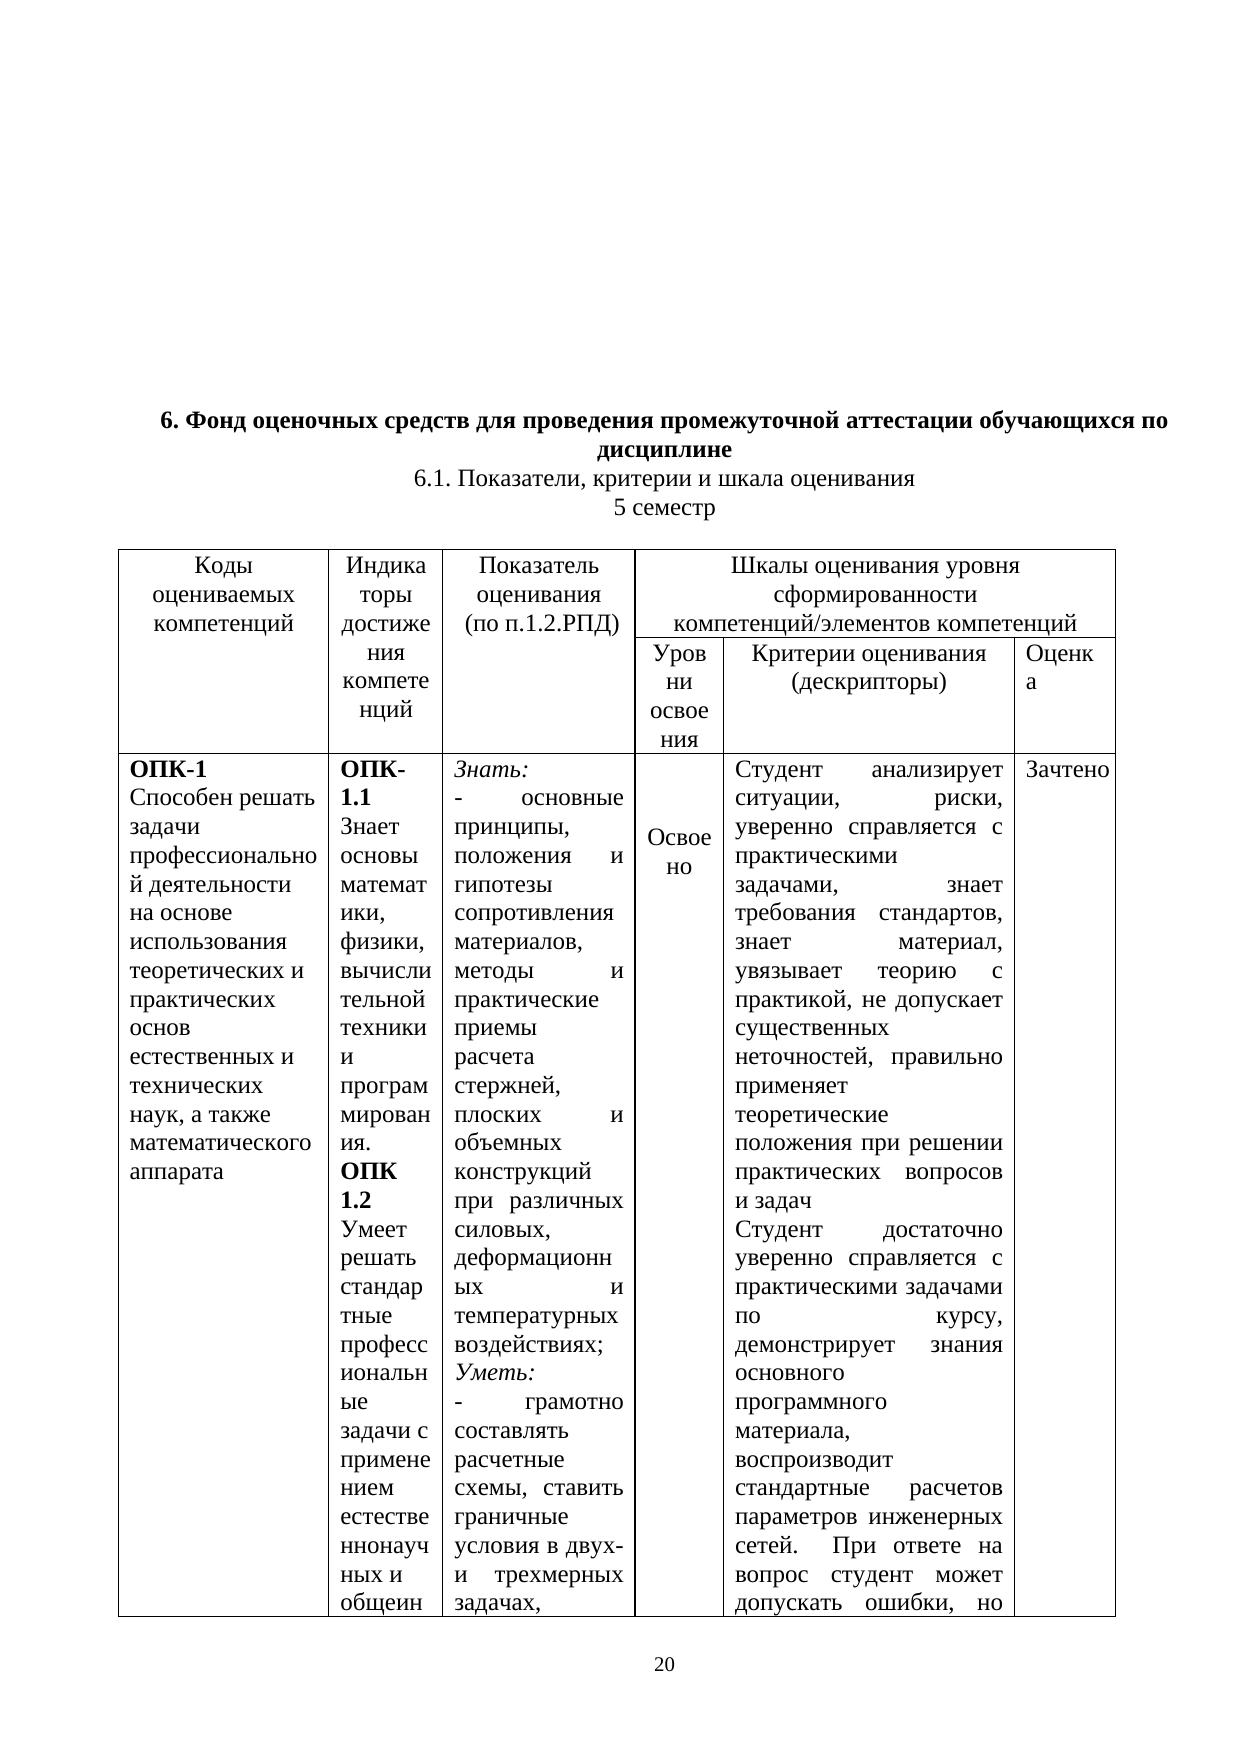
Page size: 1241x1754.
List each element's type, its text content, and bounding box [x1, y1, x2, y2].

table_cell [119, 754, 328, 1616]
table_header Коды оцениваемых компетенций [119, 550, 328, 753]
table_cell Уровни освоения [636, 638, 723, 753]
table_header Индикаторы достижения компетенций [329, 550, 442, 753]
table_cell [329, 754, 442, 1616]
text 6. Фонд оценочных средств для проведения промежуточной аттестации обучающихся по дисциплине [148, 406, 1181, 463]
table_cell Освоено [636, 754, 723, 1616]
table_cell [443, 754, 634, 1616]
text 5 семестр [148, 492, 1181, 521]
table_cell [724, 754, 1014, 1616]
list 6.1. Показатели, критерии и шкала оценивания [148, 463, 1181, 492]
table_header Показатель оценивания (по п.1.2.РПД) [443, 550, 634, 753]
table_cell Оценка [1015, 638, 1115, 753]
table_header Шкалы оценивания уровня сформированности компетенций/элементов компетенций [636, 550, 1115, 637]
table_cell Критерии оценивания (дескрипторы) [724, 638, 1014, 753]
table_cell Зачтено [1015, 754, 1115, 1616]
